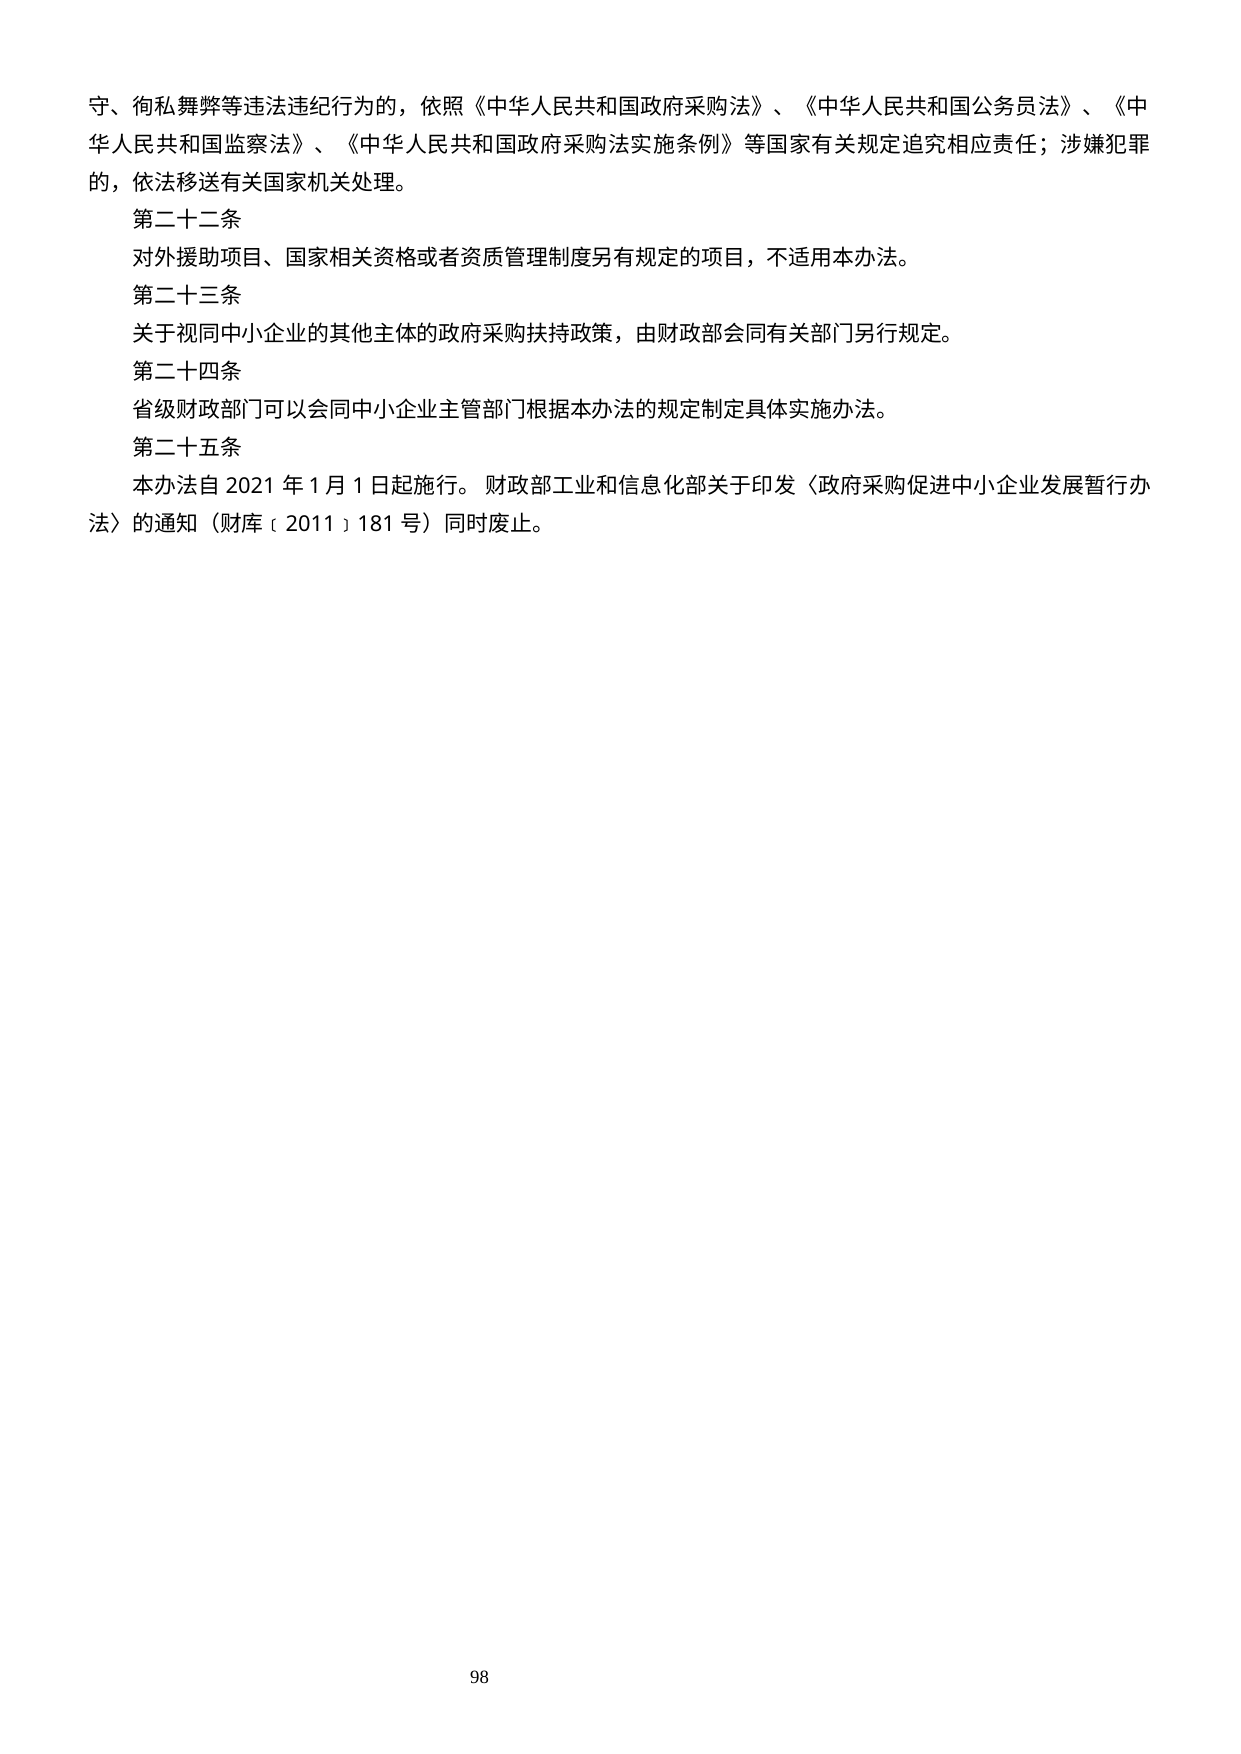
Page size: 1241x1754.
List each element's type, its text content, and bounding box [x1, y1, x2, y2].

text 关于视同中小企业的其他主体的政府采购扶持政策，由财政部会同有关部门另行规定。 [88, 316, 1152, 348]
text 省级财政部门可以会同中小企业主管部门根据本办法的规定制定具体实施办法。 [88, 392, 1152, 424]
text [88, 89, 1152, 196]
text 对外援助项目、国家相关资格或者资质管理制度另有规定的项目，不适用本办法。 [88, 240, 1152, 272]
text 第二十五条 [88, 430, 1152, 462]
text 本办法自2021 年1月1日起施行。 财政部工业和信息化部关于印发〈政府采购促进中小企业发展暂行办法〉的通知（财库﹝2011﹞181 号）同时废止。 [88, 468, 1152, 538]
text 第二十四条 [88, 354, 1152, 386]
text 第二十三条 [88, 278, 1152, 310]
text 第二十二条 [88, 202, 1152, 234]
